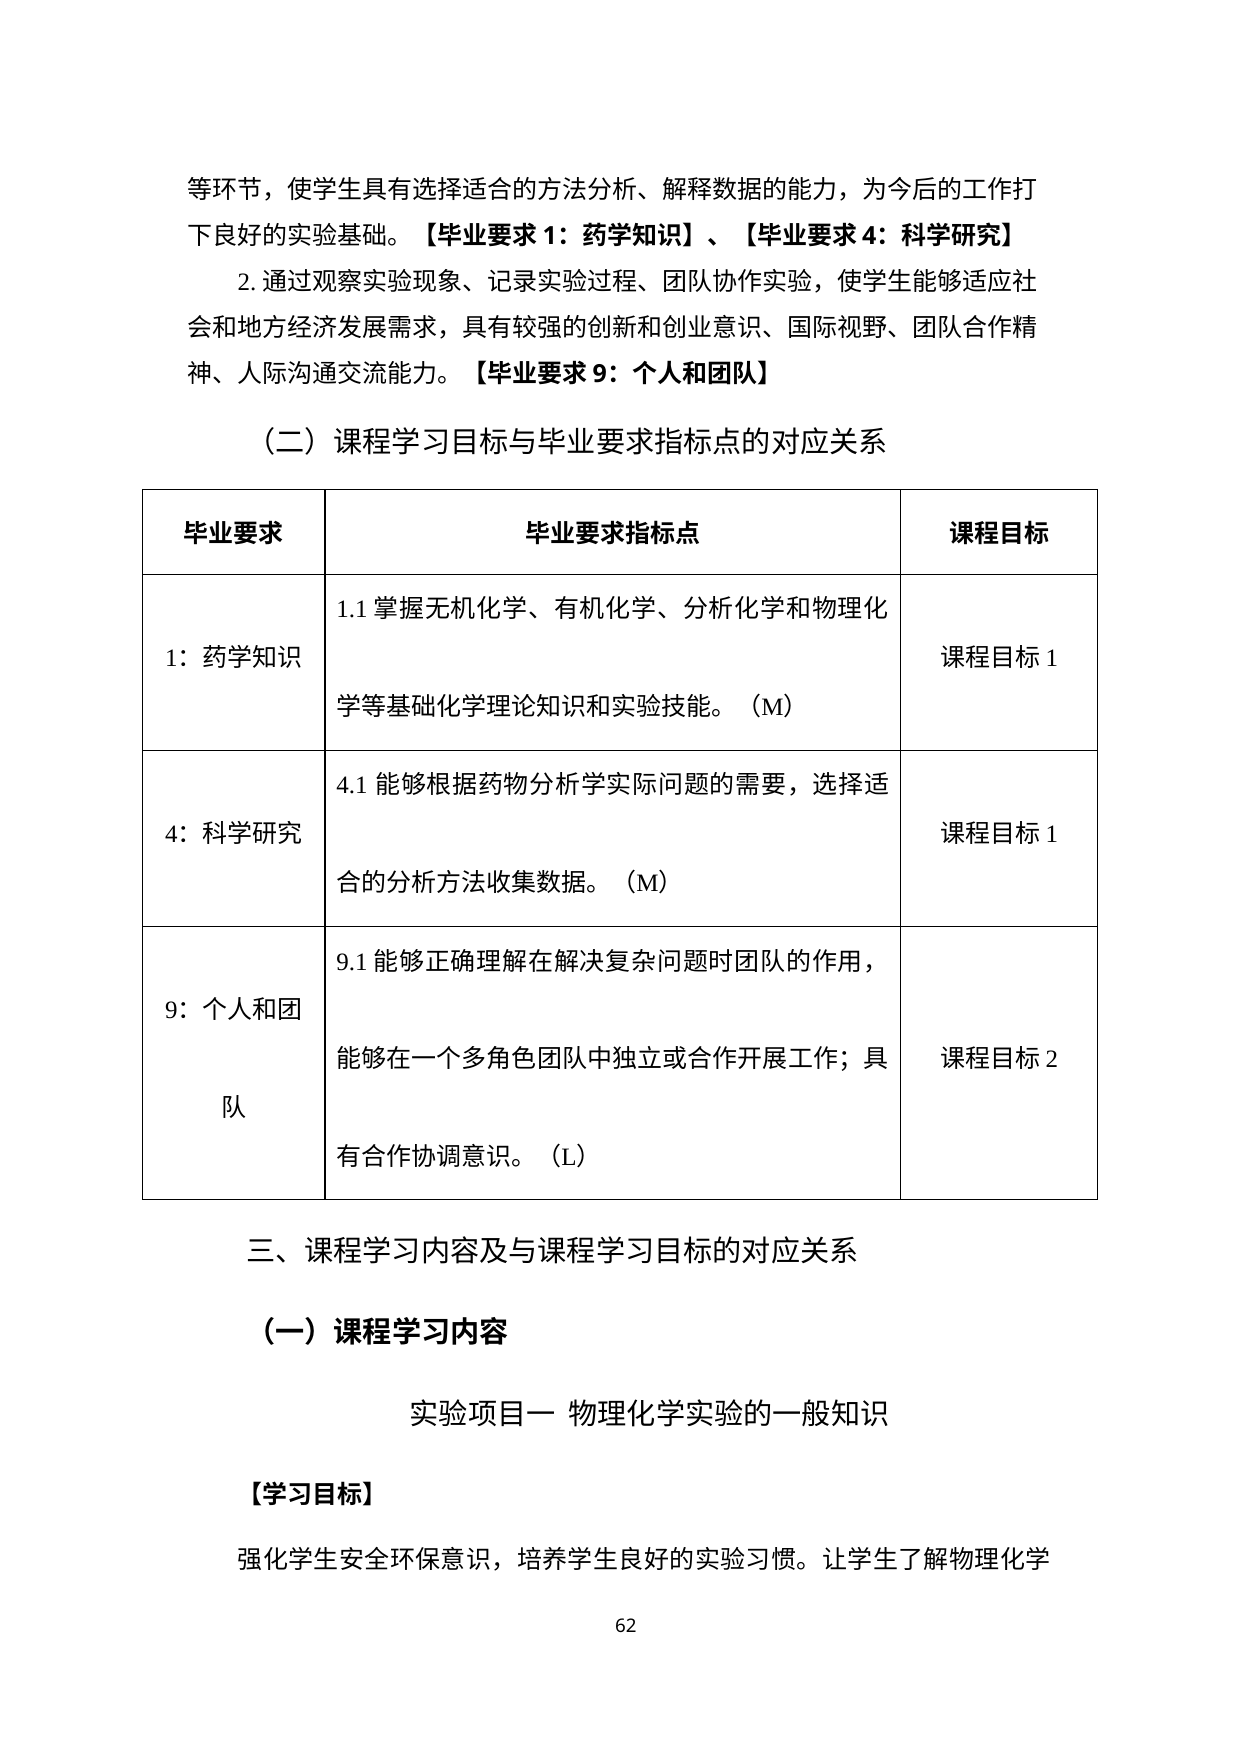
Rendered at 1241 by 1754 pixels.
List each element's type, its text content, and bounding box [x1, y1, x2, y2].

text 【学习目标】 [187, 1460, 1053, 1525]
table_header 毕业要求指标点 [326, 490, 900, 573]
table_cell 4：科学研究 [143, 751, 324, 926]
table_cell 课程目标1 [901, 751, 1097, 926]
table_cell 9.1能够正确理解在解决复杂问题时团队的作用，能够在一个多角色团队中独立或合作开展工作；具有合作协调意识。（L） [326, 927, 900, 1199]
table_header 课程目标 [901, 490, 1097, 573]
table_cell 4.1 能够根据药物分析学实际问题的需要，选择适合的分析方法收集数据。（M） [326, 751, 900, 926]
text 三、课程学习内容及与课程学习目标的对应关系 [187, 1216, 1053, 1281]
table_header 毕业要求 [143, 490, 324, 573]
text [187, 162, 1053, 254]
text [187, 1525, 1053, 1590]
table_cell 课程目标2 [901, 927, 1097, 1199]
text 实验项目一 物理化学实验的一般知识 [187, 1379, 1053, 1444]
table_cell 1.1掌握无机化学、有机化学、分析化学和物理化学等基础化学理论知识和实验技能。（M） [326, 575, 900, 749]
list 课程学习目标与毕业要求指标点的对应关系 [187, 407, 1053, 472]
table_cell 1：药学知识 [143, 575, 324, 749]
table_cell 9：个人和团队 [143, 927, 324, 1199]
text （一）课程学习内容 [187, 1298, 1053, 1363]
text 2. 通过观察实验现象、记录实验过程、团队协作实验，使学生能够适应社会和地方经济发展需求，具有较强的创新和创业意识、国际视野、团队合作精神、人际沟通交流能力。【毕业要求9：个人和团队】 [187, 254, 1053, 391]
table_cell 课程目标1 [901, 575, 1097, 749]
